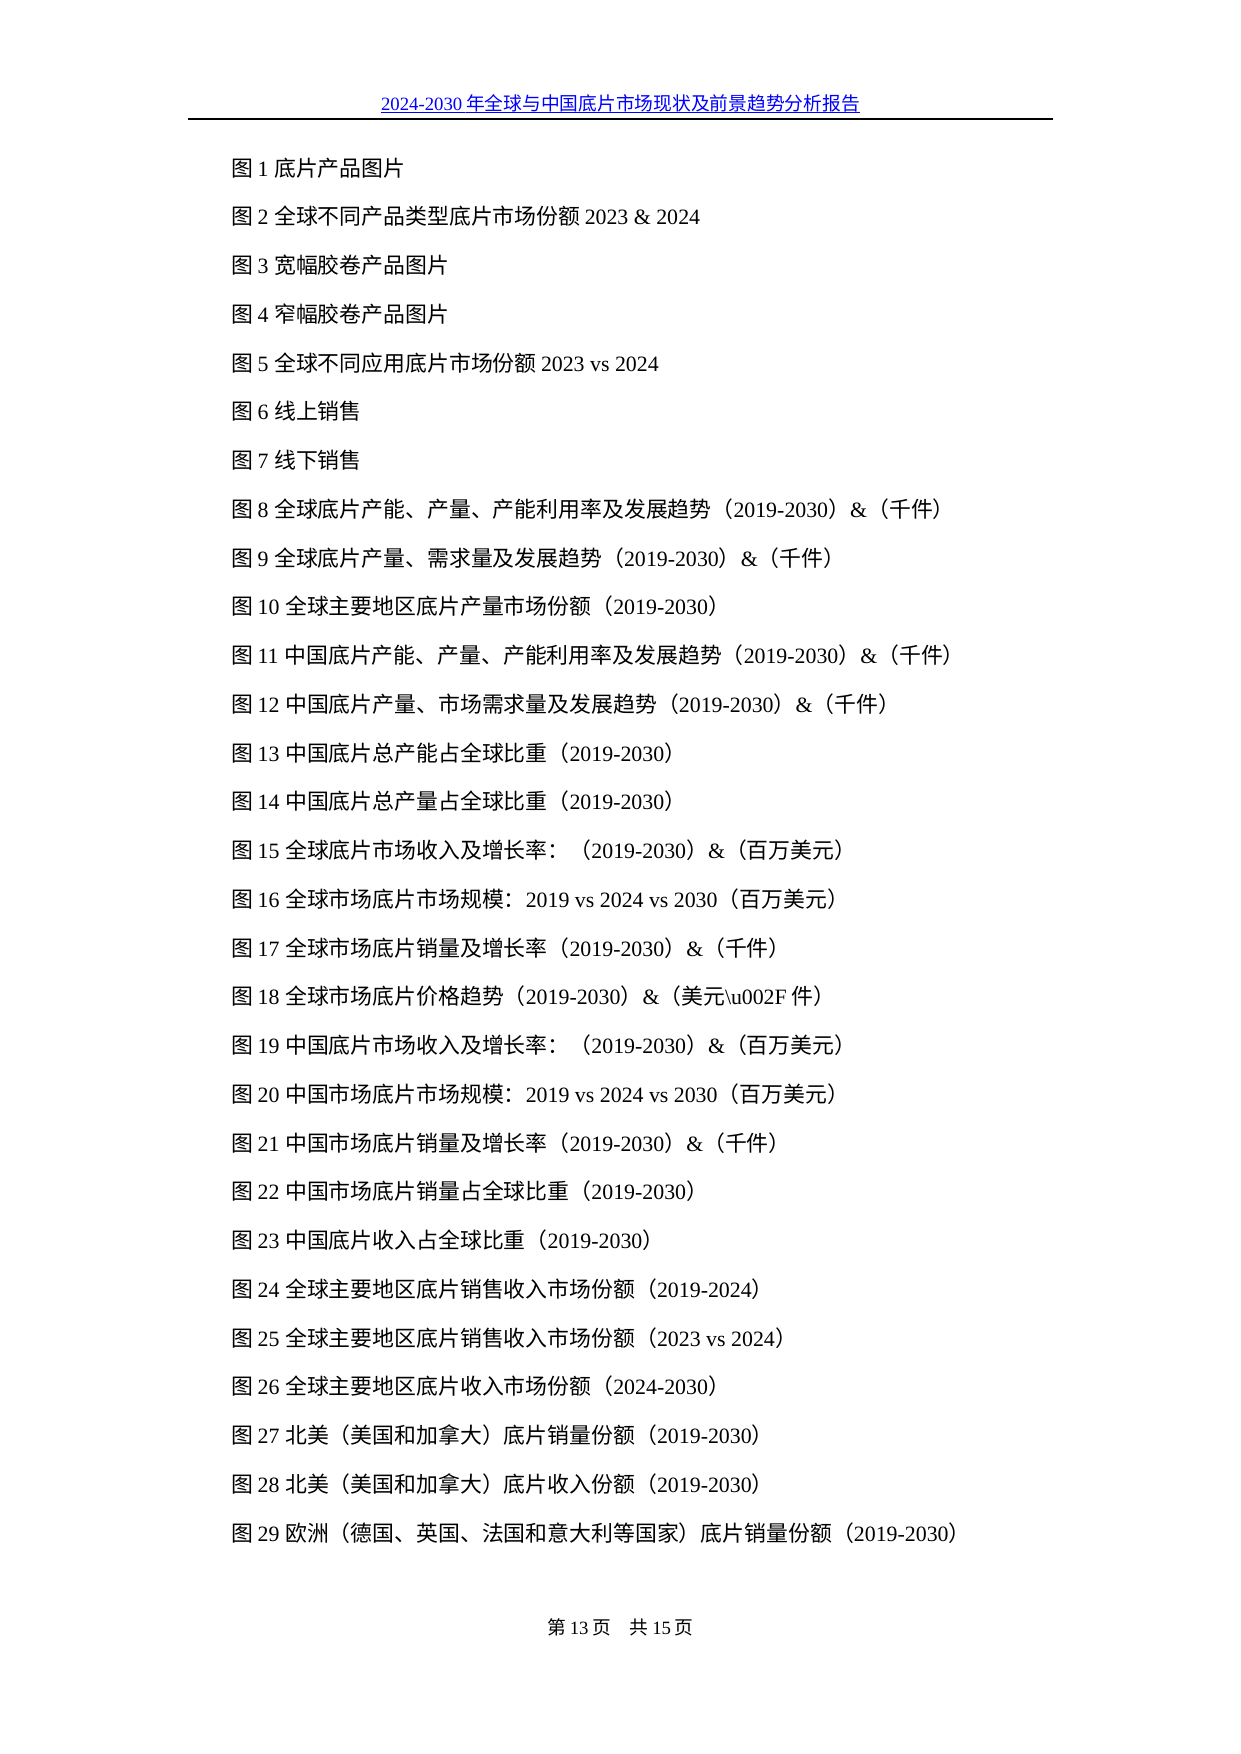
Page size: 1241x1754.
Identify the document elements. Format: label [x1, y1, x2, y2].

text [187, 150, 1053, 1548]
